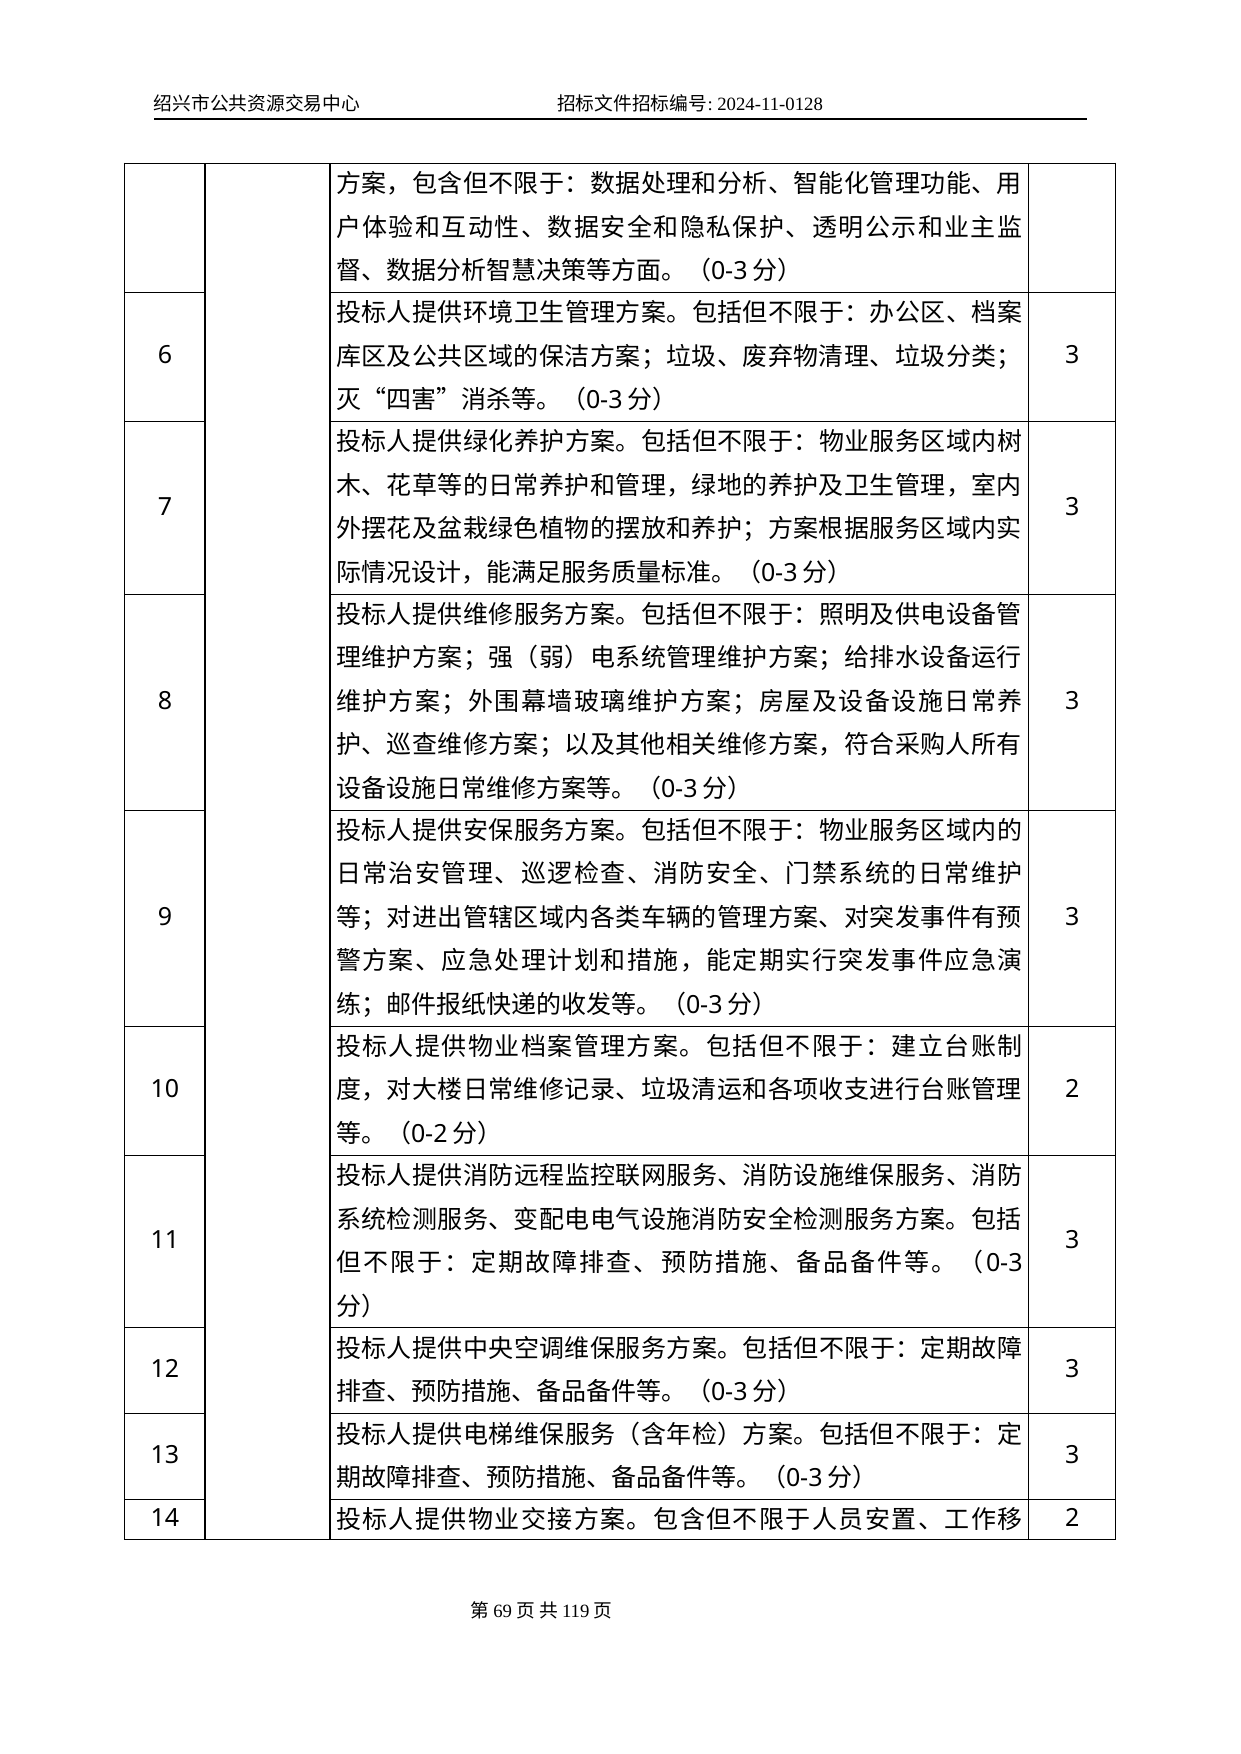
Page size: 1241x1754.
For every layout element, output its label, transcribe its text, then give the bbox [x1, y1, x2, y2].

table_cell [331, 164, 1028, 292]
table_cell 7 [125, 422, 204, 593]
table_cell 投标人提供安保服务方案。包括但不限于：物业服务区域内的日常治安管理、巡逻检查、消防安全、门禁系统的日常维护等；对进出管辖区域内各类车辆的管理方案、对突发事件有预警方案、应急处理计划和措施，能定期实行突发事件应急演练；邮件报纸快递的收发等。（0-3分） [331, 811, 1028, 1026]
table_cell 8 [125, 595, 204, 809]
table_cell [331, 1500, 1028, 1539]
table_cell 投标人提供维修服务方案。包括但不限于：照明及供电设备管理维护方案；强（弱）电系统管理维护方案；给排水设备运行维护方案；外围幕墙玻璃维护方案；房屋及设备设施日常养护、巡查维修方案；以及其他相关维修方案，符合采购人所有设备设施日常维修方案等。（0-3分） [331, 595, 1028, 809]
table_cell 3 [1029, 1156, 1115, 1327]
table_cell 3 [1029, 1328, 1115, 1413]
table_cell 6 [125, 293, 204, 421]
table_cell 投标人提供绿化养护方案。包括但不限于：物业服务区域内树木、花草等的日常养护和管理，绿地的养护及卫生管理，室内外摆花及盆栽绿色植物的摆放和养护；方案根据服务区域内实际情况设计，能满足服务质量标准。（0-3分） [331, 422, 1028, 593]
table_cell 投标人提供环境卫生管理方案。包括但不限于：办公区、档案库区及公共区域的保洁方案；垃圾、废弃物清理、垃圾分类；灭“四害”消杀等。（0-3分） [331, 293, 1028, 421]
table_cell 3 [1029, 422, 1115, 593]
table_cell 3 [1029, 1414, 1115, 1499]
table_cell 投标人提供消防远程监控联网服务、消防设施维保服务、消防系统检测服务、变配电电气设施消防安全检测服务方案。包括但不限于：定期故障排查、预防措施、备品备件等。（0-3分） [331, 1156, 1028, 1327]
table_cell 5 [125, 164, 204, 292]
table_cell 12 [125, 1328, 204, 1413]
table_cell 投标人提供物业档案管理方案。包括但不限于：建立台账制度，对大楼日常维修记录、垃圾清运和各项收支进行台账管理等。（0-2分） [331, 1027, 1028, 1155]
table_cell 10 [125, 1027, 204, 1155]
table_cell 投标人提供中央空调维保服务方案。包括但不限于：定期故障排查、预防措施、备品备件等。（0-3分） [331, 1328, 1028, 1413]
table_cell 投标人提供电梯维保服务（含年检）方案。包括但不限于：定期故障排查、预防措施、备品备件等。（0-3分） [331, 1414, 1028, 1499]
table_cell 3 [1029, 811, 1115, 1026]
table_cell 9 [125, 811, 204, 1026]
table_cell 13 [125, 1414, 204, 1499]
table_cell 14 [125, 1500, 204, 1539]
table_cell 3 [1029, 164, 1115, 292]
table_cell 3 [1029, 595, 1115, 809]
table_cell 11 [125, 1156, 204, 1327]
table_cell 2 [1029, 1027, 1115, 1155]
table_cell 2 [1029, 1500, 1115, 1539]
table_cell 3 [1029, 293, 1115, 421]
